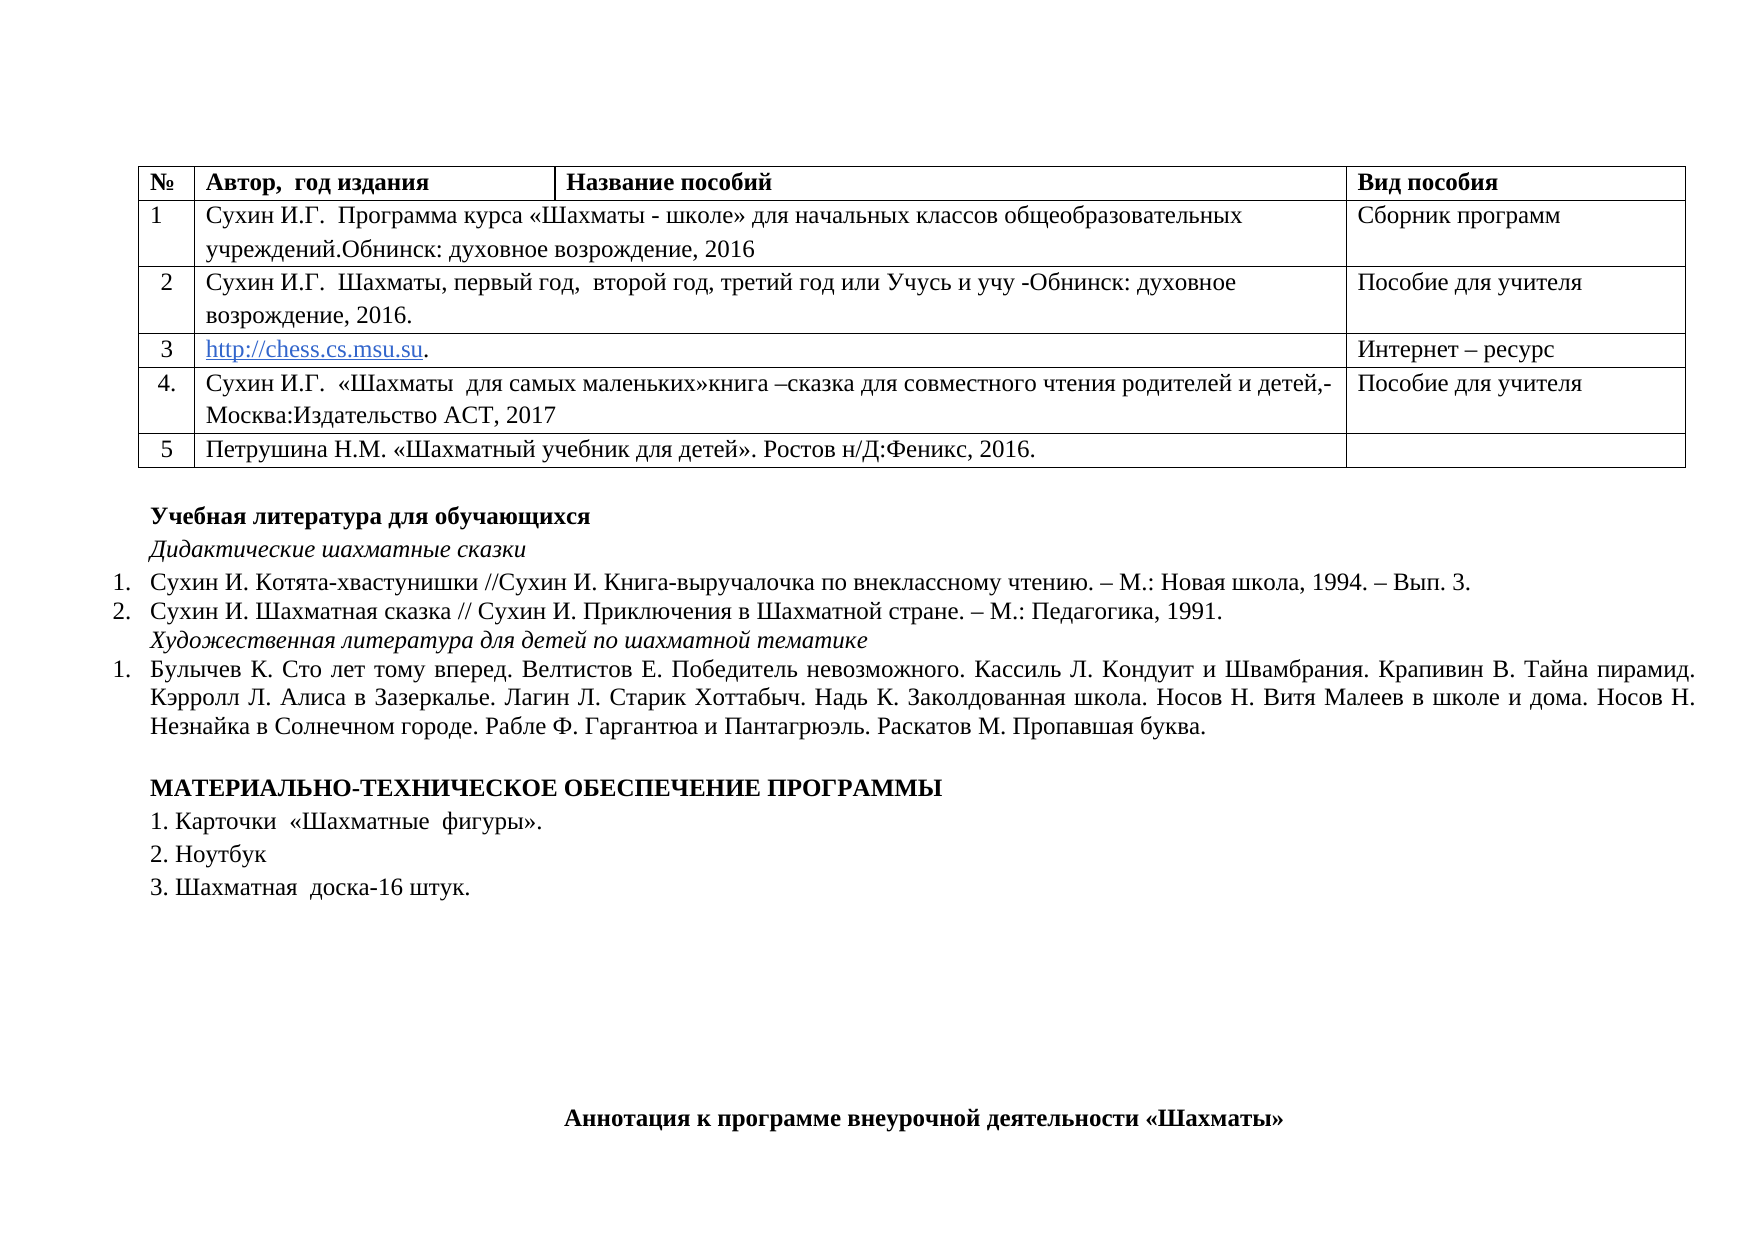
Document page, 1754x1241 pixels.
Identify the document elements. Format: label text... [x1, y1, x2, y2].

table_cell 3 [139, 334, 194, 367]
table_cell Интернет – ресурс [1347, 334, 1685, 367]
text Дидактические шахматные сказки [150, 534, 1698, 563]
table_cell Пособие для учителя [1347, 267, 1685, 333]
table_cell Сборник программ [1347, 201, 1685, 266]
text Художественная литература для детей по шахматной тематике [150, 625, 1698, 654]
table_cell Сухин И.Г. «Шахматы для самых маленьких»книга –сказка для совместного чтения родителей и детей,- Москва:Издательство АСТ, 2017 [195, 368, 1346, 433]
list Сухин И. Котята-хвастунишки //Сухин И. Книга-выручалочка по внеклассному чтению. – М.: Новая школа, 1994. – Вып. 3. [112, 567, 1698, 596]
text Учебная литература для обучающихся [150, 501, 1698, 530]
text МАТЕРИАЛЬНО-ТЕХНИЧЕСКОЕ ОБЕСПЕЧЕНИЕ ПРОГРАММЫ [150, 773, 1698, 802]
text Аннотация к программе внеурочной деятельности «Шахматы» [150, 1103, 1698, 1132]
list Булычев К. Сто лет тому вперед. Велтистов Е. Победитель невозможного. Кассиль Л. Кондуит и Швамбрания. Крапивин В. Тайна пирамид. Кэрролл Л. Алиса в Зазеркалье. Лагин Л. Старик Хоттабыч. Надь К. Заколдованная школа. Носов Н. Витя Малеев в школе и дома. Носов Н. Незнайка в Солнечном городе. Рабле Ф. Гаргантюа и Пантагрюэль. Раскатов М. Пропавшая буква. [112, 654, 1698, 740]
text 1. Карточки «Шахматные фигуры». [150, 806, 1698, 835]
table_cell Петрушина Н.М. «Шахматный учебник для детей». Ростов н/Д:Феникс, 2016. [195, 434, 1346, 467]
table_header Автор, год издания [195, 167, 554, 199]
table_cell 5 [139, 434, 194, 467]
list Сухин И. Шахматная сказка // Сухин И. Приключения в Шахматной стране. – М.: Педагогика, 1991. [112, 596, 1698, 625]
table_cell Пособие для учителя [1347, 368, 1685, 433]
table_cell http://chess.cs.msu.su. [195, 334, 1346, 367]
table_header Название пособий [556, 167, 1346, 199]
table_header № [139, 167, 194, 199]
table_cell Сухин И.Г. Шахматы, первый год, второй год, третий год или Учусь и учу -Обнинск: духовное возрождение, 2016. [195, 267, 1346, 333]
table_cell [1347, 434, 1685, 467]
text 3. Шахматная доска-16 штук. [150, 872, 1698, 901]
text 2. Ноутбук [150, 839, 1698, 868]
table_cell 1 [139, 201, 194, 266]
table_cell Сухин И.Г. Программа курса «Шахматы - школе» для начальных классов общеобразовательных учреждений.Обнинск: духовное возрождение, 2016 [195, 201, 1346, 266]
table_cell 2 [139, 267, 194, 333]
table_header Вид пособия [1347, 167, 1685, 199]
table_cell 4. [139, 368, 194, 433]
